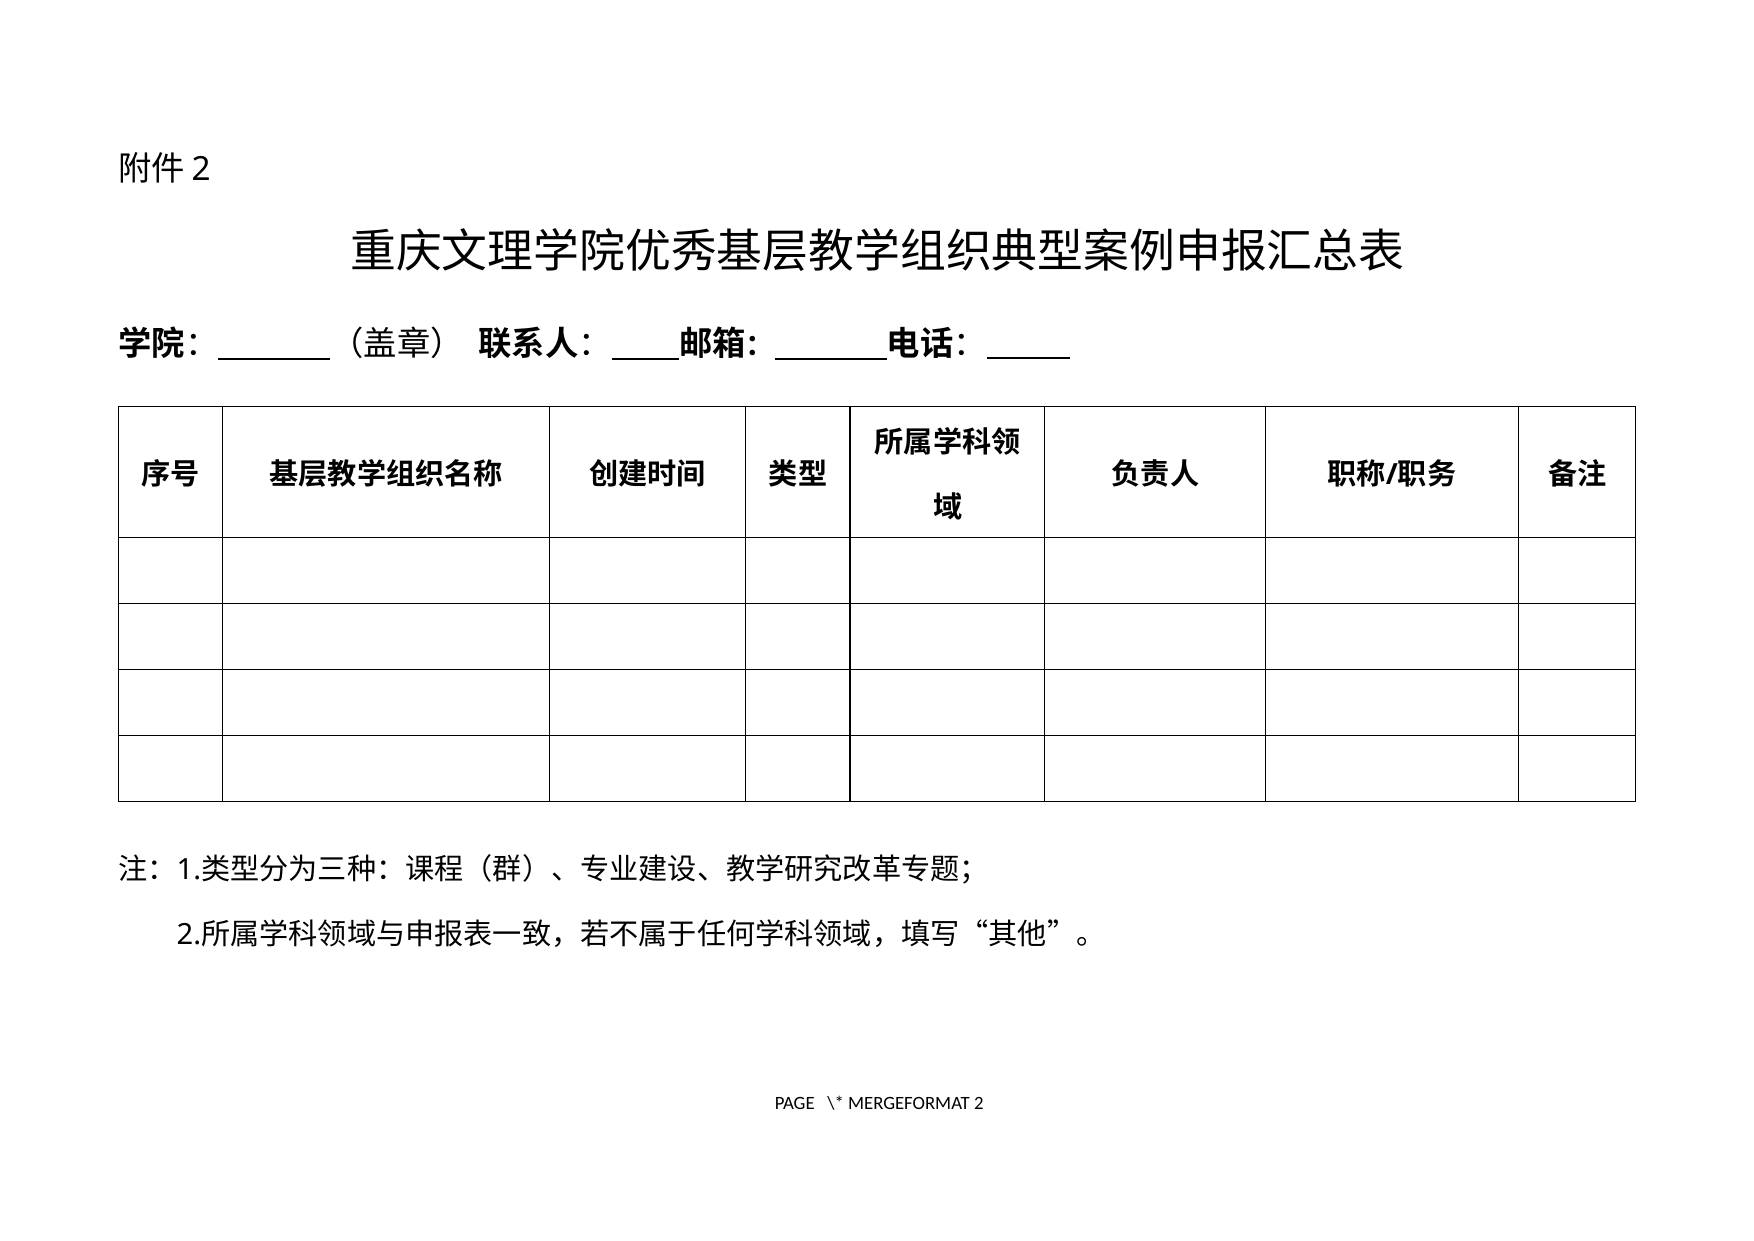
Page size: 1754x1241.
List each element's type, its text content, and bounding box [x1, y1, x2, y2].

table_cell [119, 736, 222, 801]
table_header 所属学科领域 [851, 407, 1044, 537]
table_cell [1519, 538, 1635, 603]
table_cell [223, 736, 549, 801]
table_cell [746, 538, 849, 603]
table_cell [1266, 538, 1518, 603]
table_cell [1266, 736, 1518, 801]
text 重庆文理学院优秀基层教学组织典型案例申报汇总表 [118, 198, 1636, 296]
table_cell [550, 604, 745, 669]
text 附件2 [118, 133, 1636, 198]
text 2.所属学科领域与申报表一致，若不属于任何学科领域，填写“其他”。 [118, 899, 1636, 964]
table_header 基层教学组织名称 [223, 407, 549, 537]
table_header 备注 [1519, 407, 1635, 537]
text 学院： （盖章） 联系人： 邮箱： 电话： [118, 308, 1636, 373]
table_cell [1045, 670, 1265, 735]
table_cell [223, 670, 549, 735]
table_header 职称/职务 [1266, 407, 1518, 537]
table_cell [550, 736, 745, 801]
table_cell [1519, 604, 1635, 669]
table_cell [1266, 604, 1518, 669]
table_cell [223, 604, 549, 669]
table_cell [550, 670, 745, 735]
table_cell [746, 736, 849, 801]
table_cell [550, 538, 745, 603]
table_cell [1045, 736, 1265, 801]
table_header 类型 [746, 407, 849, 537]
text 注：1.类型分为三种：课程（群）、专业建设、教学研究改革专题； [118, 834, 1636, 899]
table_cell [746, 604, 849, 669]
table_cell [223, 538, 549, 603]
table_cell [746, 670, 849, 735]
table_cell [119, 604, 222, 669]
table_cell [119, 670, 222, 735]
table_header 序号 [119, 407, 222, 537]
table_cell [851, 604, 1044, 669]
table_cell [851, 670, 1044, 735]
table_header 负责人 [1045, 407, 1265, 537]
table_cell [1045, 538, 1265, 603]
table_cell [851, 538, 1044, 603]
table_cell [851, 736, 1044, 801]
table_cell [1519, 670, 1635, 735]
table_header 创建时间 [550, 407, 745, 537]
table_cell [119, 538, 222, 603]
table_cell [1266, 670, 1518, 735]
table_cell [1519, 736, 1635, 801]
table_cell [1045, 604, 1265, 669]
